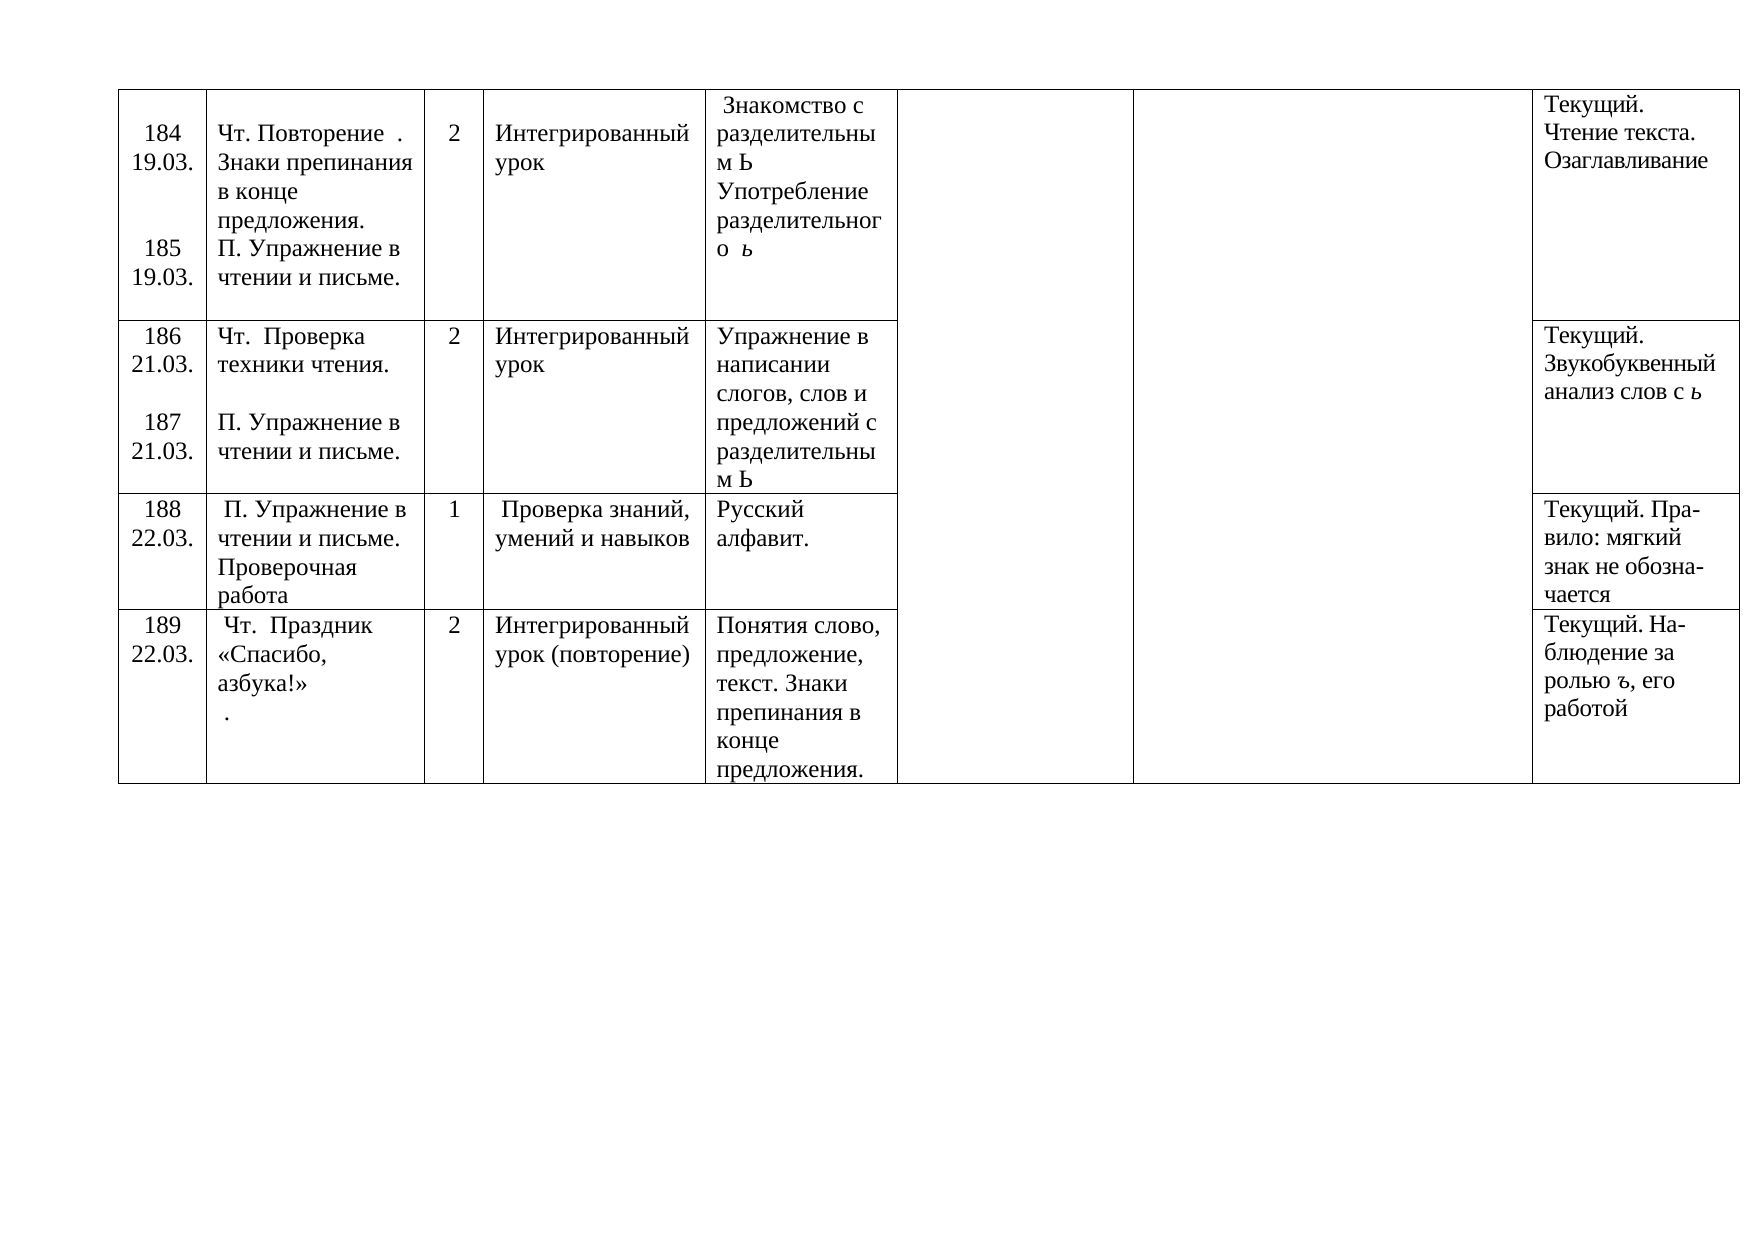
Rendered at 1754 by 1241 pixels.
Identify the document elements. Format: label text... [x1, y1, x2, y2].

table_cell 2 [425, 321, 483, 493]
table_cell Чт. Праздник «Спасибо, азбука!» . [207, 610, 424, 783]
table_cell Текущий. Звукобуквенный анализ слов с ь [1533, 321, 1739, 493]
table_cell Интегрированный урок (повторение) [484, 610, 705, 783]
table_cell 2 [425, 90, 483, 320]
table_cell Текущий. Наблюдение за ролью ъ, его работой [1533, 610, 1739, 783]
table_cell 189 22.03. [119, 610, 206, 783]
table_cell Русский алфавит. [706, 494, 897, 609]
table_cell Текущий. Чтение текста. Озаглавливание [1533, 90, 1739, 320]
table_cell Проверка знаний, умений и навыков [484, 494, 705, 609]
table_cell Упражнение в написании слогов, слов и предложений с разделительным Ь [706, 321, 897, 493]
table_cell П. Упражнение в чтении и письме. Проверочная работа [207, 494, 424, 609]
table_cell 1 [425, 494, 483, 609]
table_cell Интегрированный урок [484, 321, 705, 493]
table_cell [484, 90, 705, 320]
table_cell Текущий. Правило: мягкий знак не обозначается [1533, 494, 1739, 609]
table_cell Понятия слово, предложение, текст. Знаки препинания в конце предложения. [706, 610, 897, 783]
table_cell 188 22.03. [119, 494, 206, 609]
table_cell 2 [425, 610, 483, 783]
table_cell Знакомство с разделительным Ь Употребление разделительного ь [706, 90, 897, 320]
table_cell Чт. Повторение . Знаки препинания в конце предложения. П. Упражнение в чтении и письме. [207, 90, 424, 320]
table_cell 184 19.03. 185 19.03. [119, 90, 206, 320]
table_cell Чт. Проверка техники чтения. П. Упражнение в чтении и письме. [207, 321, 424, 493]
table_cell 186 21.03. 187 21.03. [119, 321, 206, 493]
